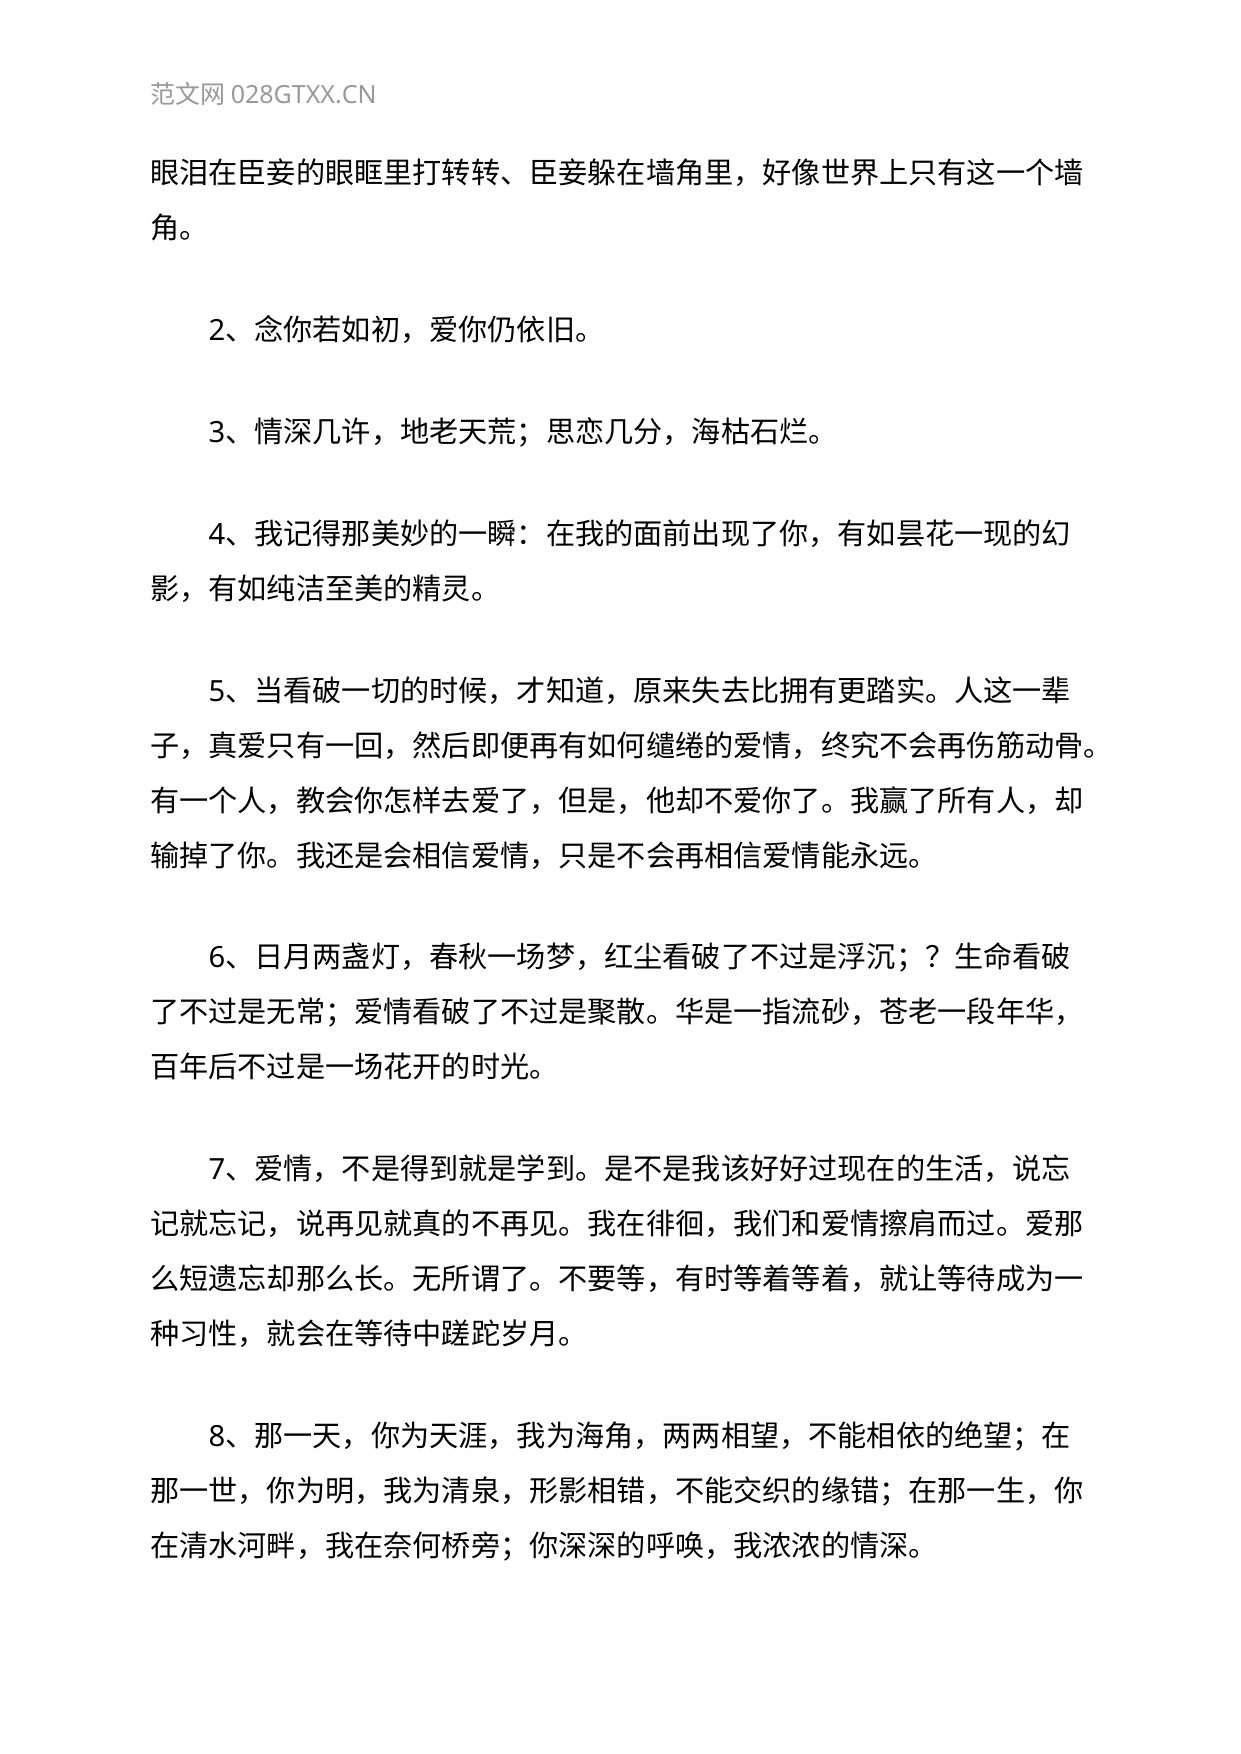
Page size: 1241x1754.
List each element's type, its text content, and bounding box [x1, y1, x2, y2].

text 3、情深几许，地老天荒；思恋几分，海枯石烂。 [150, 409, 1090, 451]
text 7、爱情，不是得到就是学到。是不是我该好好过现在的生活，说忘记就忘记，说再见就真的不再见。我在徘徊，我们和爱情擦肩而过。爱那么短遗忘却那么长。无所谓了。不要等，有时等着等着，就让等待成为一种习性，就会在等待中蹉跎岁月。 [150, 1146, 1090, 1353]
text 2、念你若如初，爱你仍依旧。 [150, 307, 1090, 349]
text 4、我记得那美妙的一瞬：在我的面前出现了你，有如昙花一现的幻影，有如纯洁至美的精灵。 [150, 511, 1090, 608]
text 8、那一天，你为天涯，我为海角，两两相望，不能相依的绝望；在那一世，你为明，我为清泉，形影相错，不能交织的缘错；在那一生，你在清水河畔，我在奈何桥旁；你深深的呼唤，我浓浓的情深。 [150, 1412, 1090, 1564]
text 5、当看破一切的时候，才知道，原来失去比拥有更踏实。人这一辈子，真爱只有一回，然后即便再有如何缱绻的爱情，终究不会再伤筋动骨。有一个人，教会你怎样去爱了，但是，他却不爱你了。我赢了所有人，却输掉了你。我还是会相信爱情，只是不会再相信爱情能永远。 [150, 667, 1090, 874]
text 6、日月两盏灯，春秋一场梦，红尘看破了不过是浮沉；？生命看破了不过是无常；爱情看破了不过是聚散。华是一指流砂，苍老一段年华，百年后不过是一场花开的时光。 [150, 934, 1090, 1086]
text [150, 150, 1090, 247]
